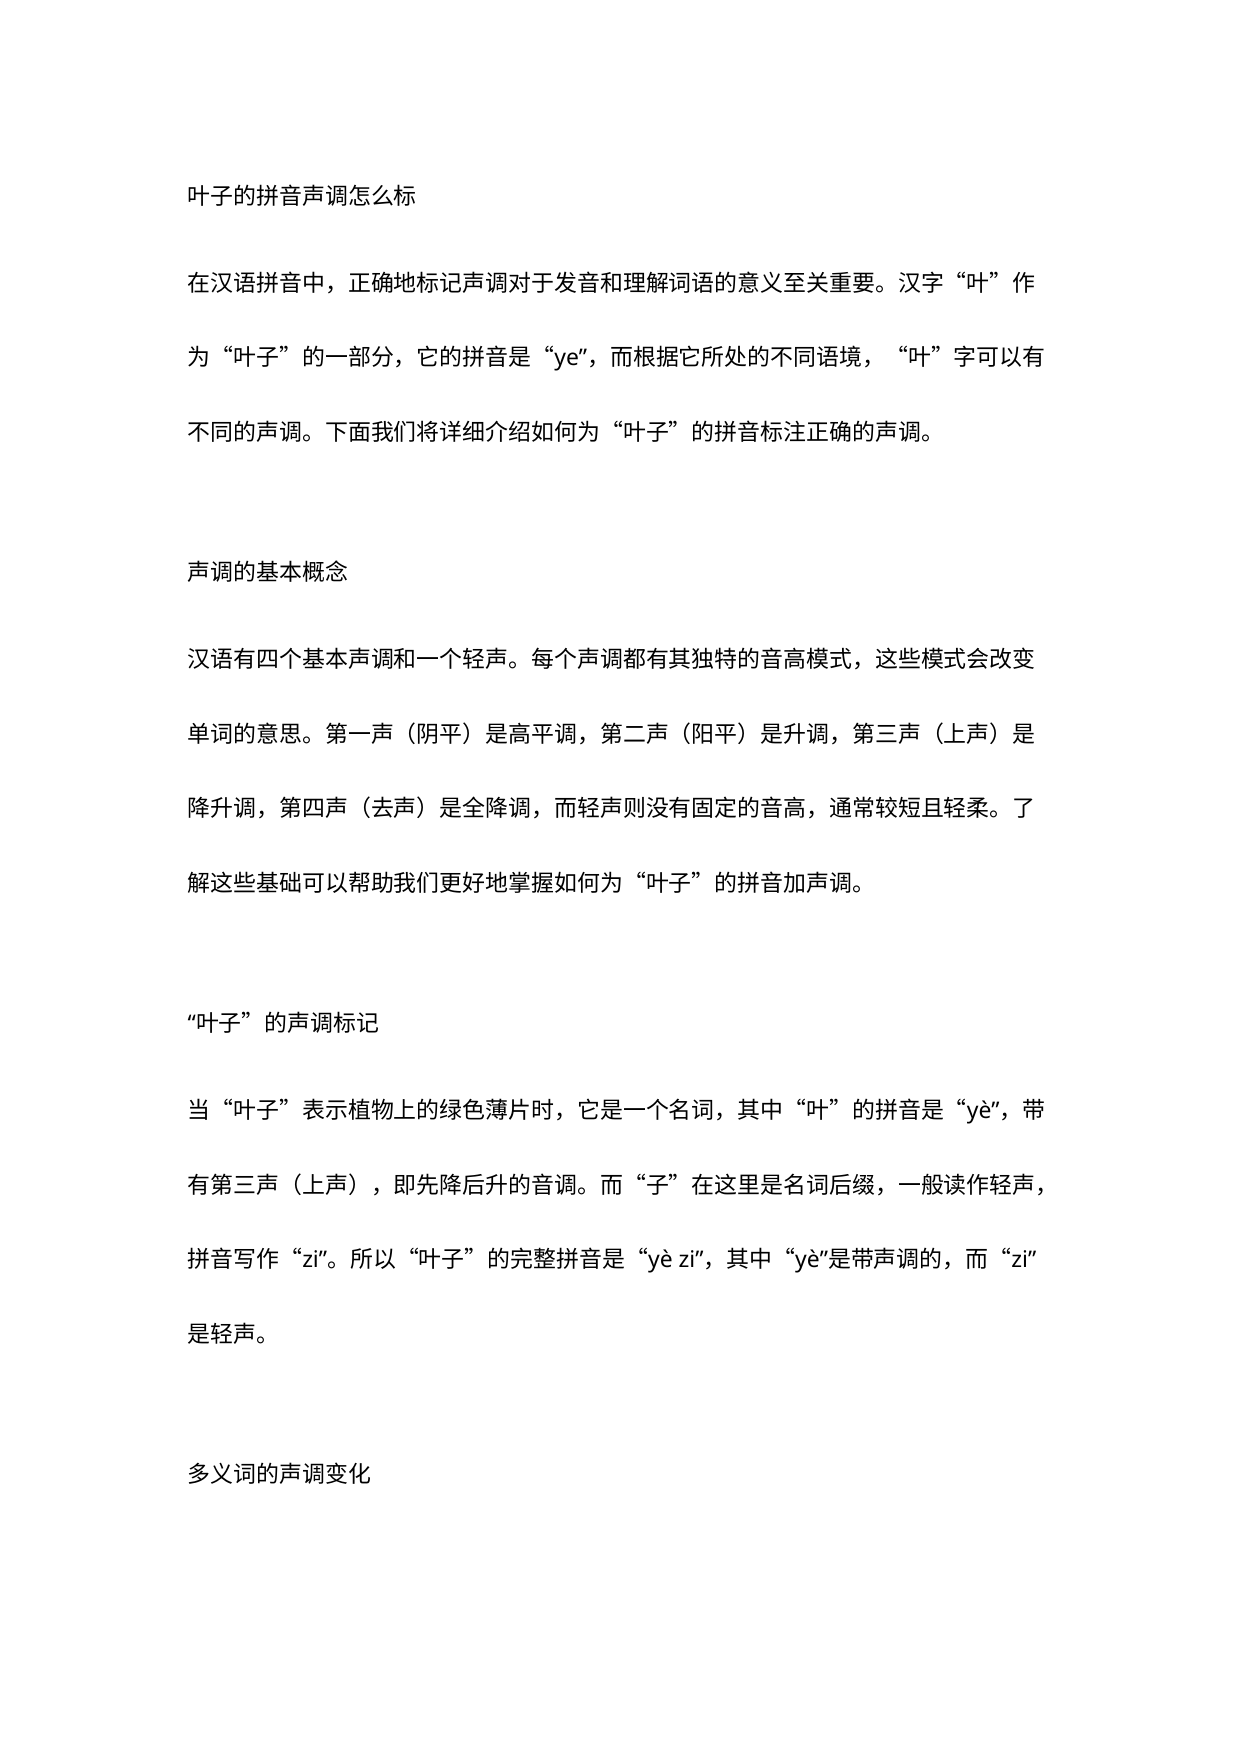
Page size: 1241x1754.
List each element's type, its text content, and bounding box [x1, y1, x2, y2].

text “叶子”的声调标记 [187, 989, 1053, 1054]
text 在汉语拼音中，正确地标记声调对于发音和理解词语的意义至关重要。汉字“叶”作为“叶子”的一部分，它的拼音是“ye”，而根据它所处的不同语境，“叶”字可以有不同的声调。下面我们将详细介绍如何为“叶子”的拼音标注正确的声调。 [187, 248, 1053, 463]
text 当“叶子”表示植物上的绿色薄片时，它是一个名词，其中“叶”的拼音是“yè”，带有第三声（上声），即先降后升的音调。而“子”在这里是名词后缀，一般读作轻声，拼音写作“zi”。所以“叶子”的完整拼音是“yè zi”，其中“yè”是带声调的，而“zi”是轻声。 [187, 1076, 1053, 1365]
text 叶子的拼音声调怎么标 [187, 162, 1053, 227]
text 声调的基本概念 [187, 538, 1053, 603]
text 汉语有四个基本声调和一个轻声。每个声调都有其独特的音高模式，这些模式会改变单词的意思。第一声（阴平）是高平调，第二声（阳平）是升调，第三声（上声）是降升调，第四声（去声）是全降调，而轻声则没有固定的音高，通常较短且轻柔。了解这些基础可以帮助我们更好地掌握如何为“叶子”的拼音加声调。 [187, 625, 1053, 914]
text 多义词的声调变化 [187, 1441, 1053, 1506]
